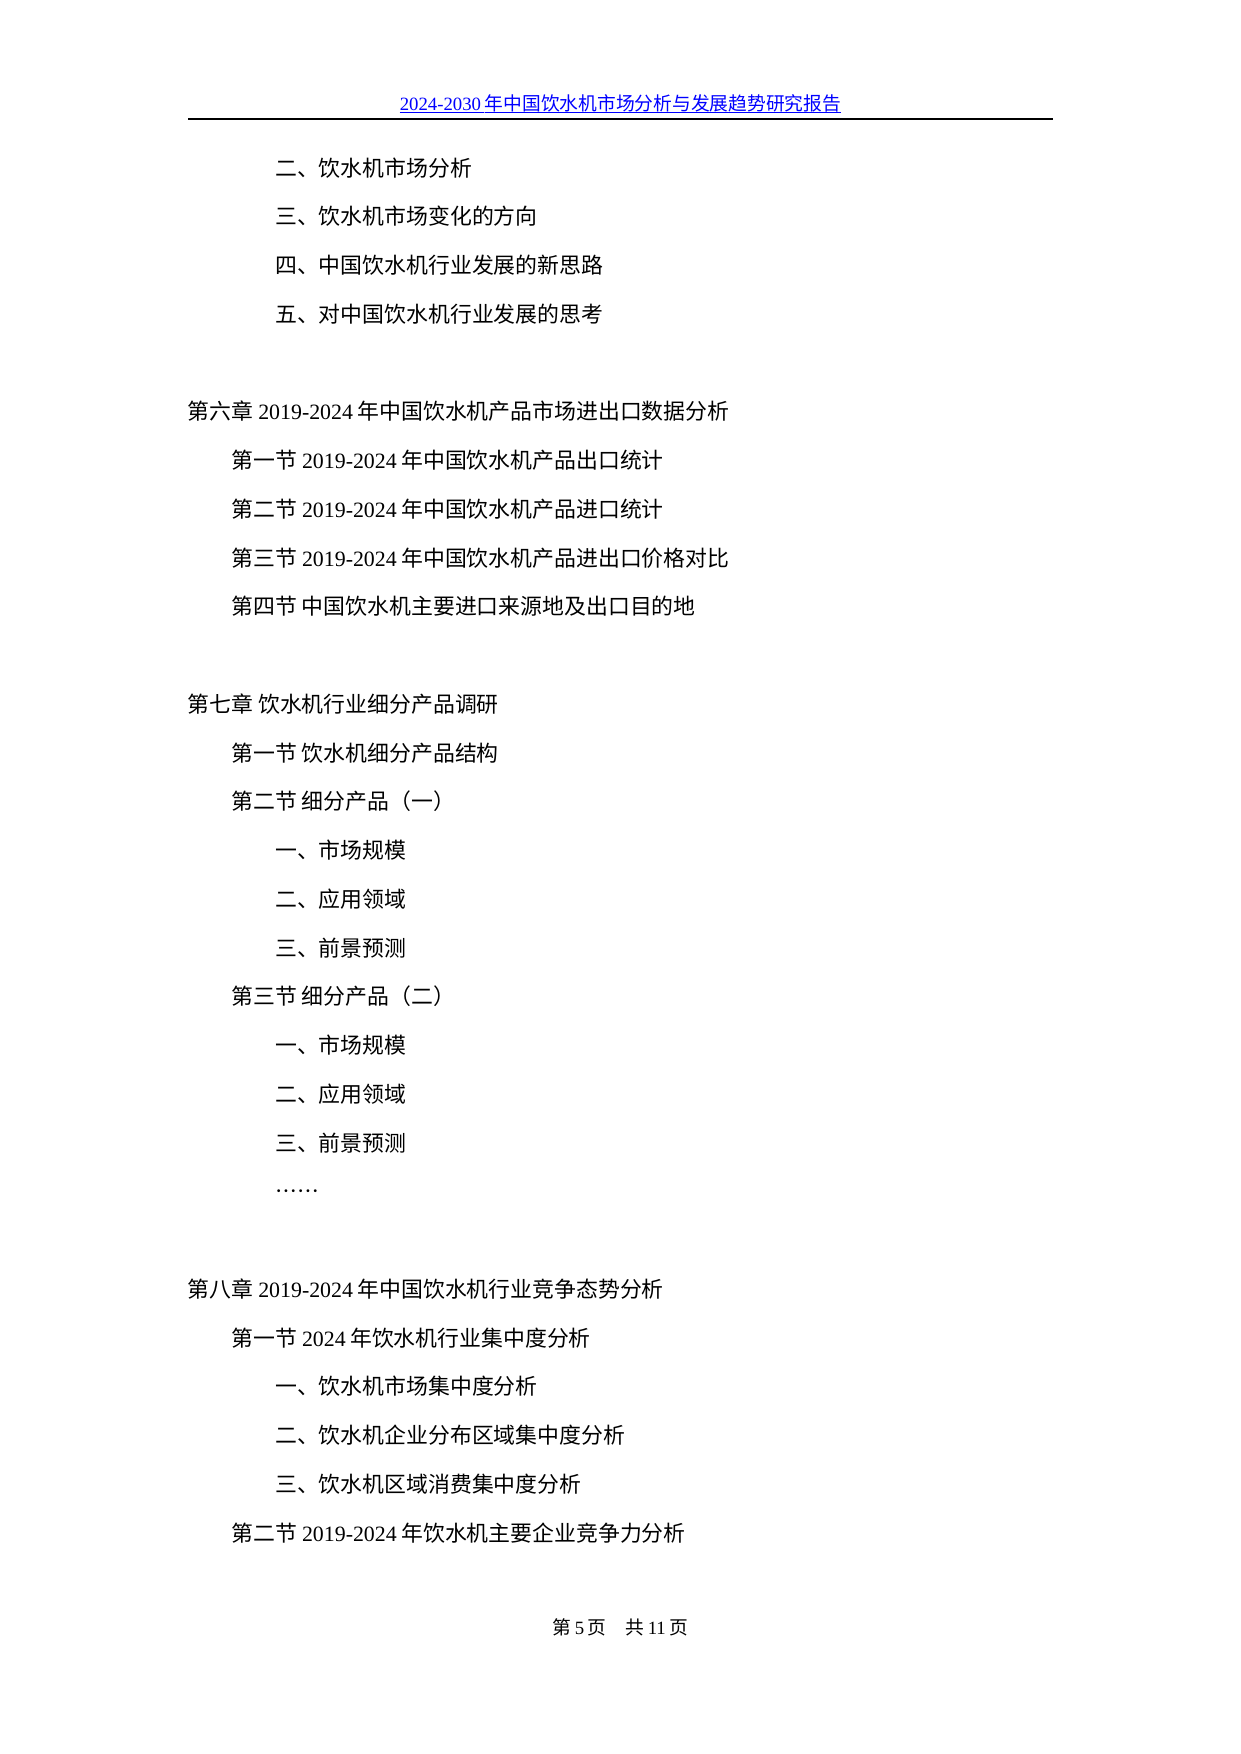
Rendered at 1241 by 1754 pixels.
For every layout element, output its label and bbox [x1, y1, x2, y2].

text [187, 150, 1053, 1548]
